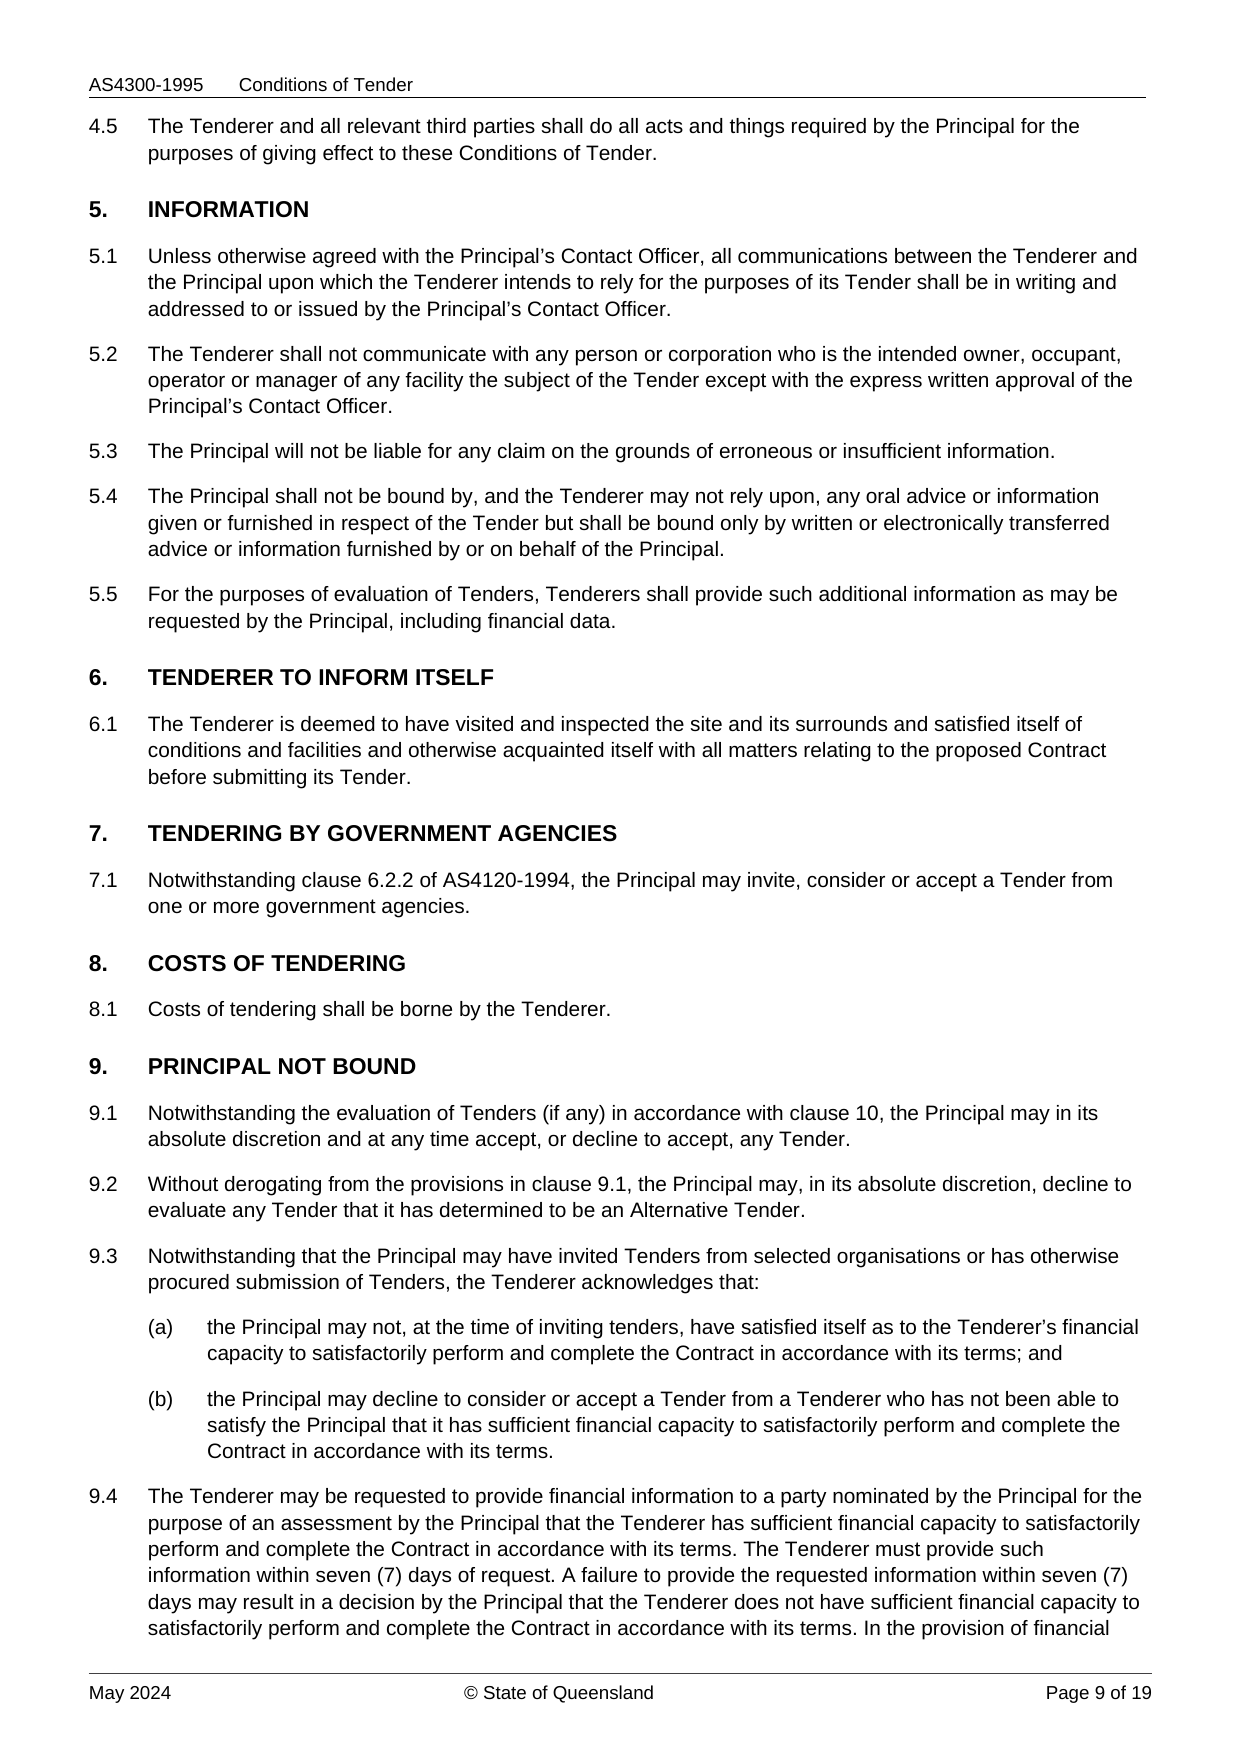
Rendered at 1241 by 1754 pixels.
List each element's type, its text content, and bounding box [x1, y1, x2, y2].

text The Principal shall not be bound by, and the Tenderer may not rely upon, any oral advice or information given or furnished in respect of the Tender but shall be bound only by written or electronically transferred advice or information furnished by or on behalf of the Principal. [89, 484, 1152, 561]
text Without derogating from the provisions in clause 9.1, the Principal may, in its absolute discretion, decline to evaluate any Tender that it has determined to be an Alternative Tender. [89, 1172, 1152, 1222]
text Notwithstanding the evaluation of Tenders (if any) in accordance with clause 10, the Principal may in its absolute discretion and at any time accept, or decline to accept, any Tender. [89, 1101, 1152, 1151]
subtitle INFORMATION [89, 196, 1152, 222]
subtitle TENDERER TO INFORM ITSELF [89, 664, 1152, 690]
text Unless otherwise agreed with the Principal’s Contact Officer, all communications between the Tenderer and the Principal upon which the Tenderer intends to rely for the purposes of its Tender shall be in writing and addressed to or issued by the Principal’s Contact Officer. [89, 244, 1152, 320]
text The Tenderer shall not communicate with any person or corporation who is the intended owner, occupant, operator or manager of any facility the subject of the Tender except with the express written approval of the Principal’s Contact Officer. [89, 341, 1152, 418]
text The Tenderer and all relevant third parties shall do all acts and things required by the Principal for the purposes of giving effect to these Conditions of Tender. [89, 114, 1152, 164]
text Costs of tendering shall be borne by the Tenderer. [89, 997, 1152, 1021]
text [89, 1484, 1152, 1640]
text Notwithstanding clause 6.2.2 of AS4120-1994, the Principal may invite, consider or accept a Tender from one or more government agencies. [89, 868, 1152, 918]
text The Principal will not be liable for any claim on the grounds of erroneous or insufficient information. [89, 439, 1152, 463]
text the Principal may decline to consider or accept a Tender from a Tenderer who has not been able to satisfy the Principal that it has sufficient financial capacity to satisfactorily perform and complete the Contract in accordance with its terms. [148, 1386, 1152, 1463]
text the Principal may not, at the time of inviting tenders, have satisfied itself as to the Tenderer’s financial capacity to satisfactorily perform and complete the Contract in accordance with its terms; and [148, 1315, 1152, 1365]
subtitle COSTS OF TENDERING [89, 949, 1152, 976]
subtitle TENDERING BY GOVERNMENT AGENCIES [89, 820, 1152, 846]
text The Tenderer is deemed to have visited and inspected the site and its surrounds and satisfied itself of conditions and facilities and otherwise acquainted itself with all matters relating to the proposed Contract before submitting its Tender. [89, 712, 1152, 788]
subtitle PRINCIPAL NOT BOUND [89, 1053, 1152, 1079]
text Notwithstanding that the Principal may have invited Tenders from selected organisations or has otherwise procured submission of Tenders, the Tenderer acknowledges that: [89, 1243, 1152, 1294]
text For the purposes of evaluation of Tenders, Tenderers shall provide such additional information as may be requested by the Principal, including financial data. [89, 582, 1152, 632]
